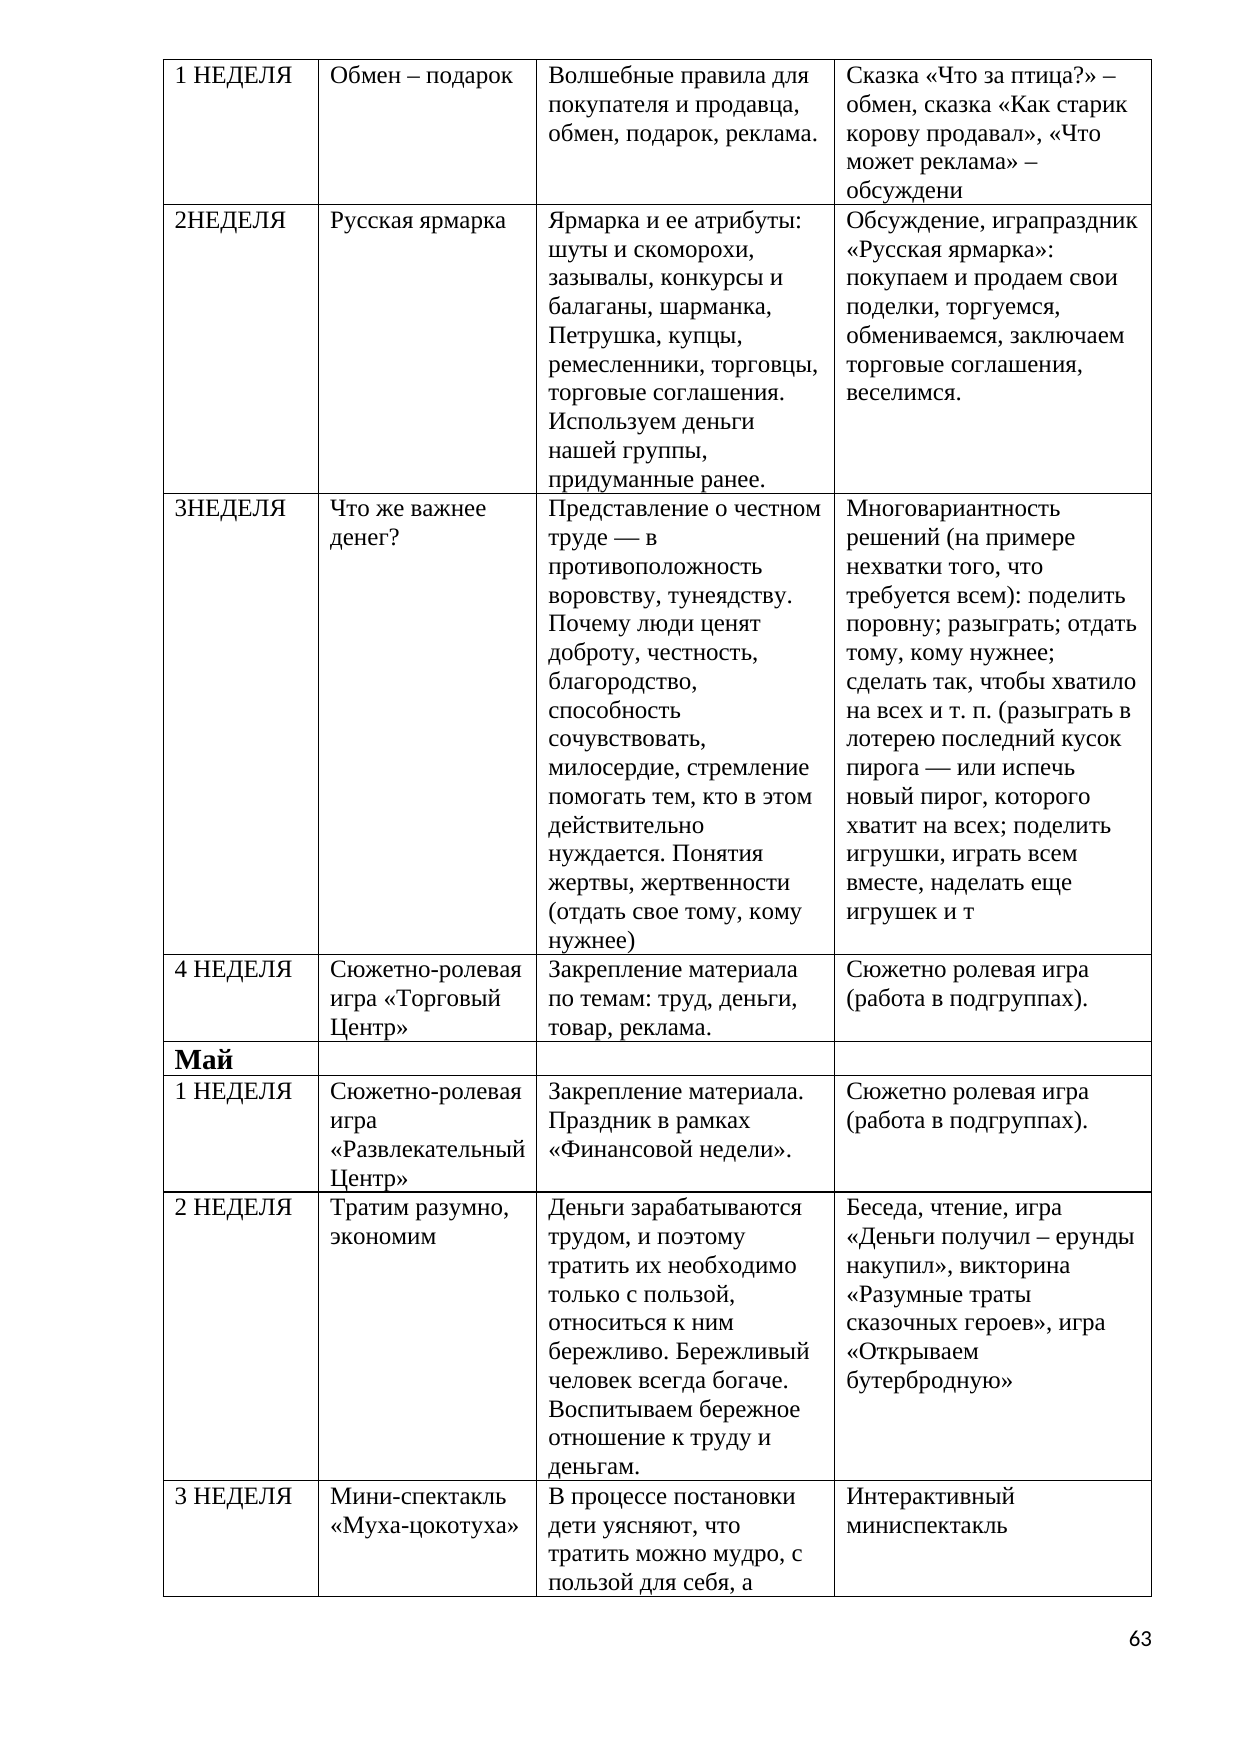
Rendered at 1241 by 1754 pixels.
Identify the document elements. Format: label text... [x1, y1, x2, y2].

table_cell Ярмарка и ее атрибуты: шуты и скоморохи, зазывалы, конкурсы и балаганы, шарманка, Петрушка, купцы, ремесленники, торговцы, торговые соглашения. Используем деньги нашей группы, придуманные ранее. [537, 205, 834, 492]
table_cell Сюжетно ролевая игра (работа в подгруппах). [835, 1076, 1151, 1191]
table_cell [319, 1042, 536, 1075]
table_cell Обмен – подарок [319, 60, 536, 204]
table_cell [537, 1481, 834, 1596]
table_cell 1 НЕДЕЛЯ [164, 1076, 318, 1191]
table_cell Представление о честном труде — в противоположность воровству, тунеядству. Почему люди ценят доброту, честность, благородство, способность сочувствовать, милосердие, стремление помогать тем, кто в этом действительно нуждается. Понятия жертвы, жертвенности (отдать свое тому, кому нужнее) [537, 494, 834, 953]
table_cell Тратим разумно, экономим [319, 1193, 536, 1480]
table_cell Сказка «Что за птица?» – обмен, сказка «Как старик корову продавал», «Что может реклама» – обсуждени [835, 60, 1151, 204]
table_cell Май [164, 1042, 318, 1075]
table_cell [537, 60, 834, 204]
table_cell Сюжетно ролевая игра (работа в подгруппах). [835, 955, 1151, 1041]
table_cell 4 НЕДЕЛЯ [164, 955, 318, 1041]
table_cell Русская ярмарка [319, 205, 536, 492]
table_cell Сюжетно-ролевая игра «Торговый Центр» [319, 955, 536, 1041]
table_cell 3 НЕДЕЛЯ [164, 1481, 318, 1596]
table_cell [835, 1042, 1151, 1075]
table_cell Что же важнее денег? [319, 494, 536, 953]
table_cell [537, 1042, 834, 1075]
table_cell 1 НЕДЕЛЯ [164, 60, 318, 204]
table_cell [835, 1481, 1151, 1596]
table_cell 2НЕДЕЛЯ [164, 205, 318, 492]
table_cell Сюжетно-ролевая игра «Развлекательный Центр» [319, 1076, 536, 1191]
table_cell 3НЕДЕЛЯ [164, 494, 318, 953]
table_cell Закрепление материала по темам: труд, деньги, товар, реклама. [537, 955, 834, 1041]
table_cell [319, 1481, 536, 1596]
table_cell 2 НЕДЕЛЯ [164, 1193, 318, 1480]
table_cell Закрепление материала. Праздник в рамках «Финансовой недели». [537, 1076, 834, 1191]
table_cell Беседа, чтение, игра «Деньги получил – ерунды накупил», викторина «Разумные траты сказочных героев», игра «Открываем бутербродную» [835, 1193, 1151, 1480]
table_cell Деньги зарабатываются трудом, и поэтому тратить их необходимо только с пользой, относиться к ним бережливо. Бережливый человек всегда богаче. Воспитываем бережное отношение к труду и деньгам. [537, 1193, 834, 1480]
table_cell Обсуждение, играпраздник «Русская ярмарка»: покупаем и продаем свои поделки, торгуемся, обмениваемся, заключаем торговые соглашения, веселимся. [835, 205, 1151, 492]
table_cell Многовариантность решений (на примере нехватки того, что требуется всем): поделить поровну; разыграть; отдать тому, кому нужнее; сделать так, чтобы хватило на всех и т. п. (разыграть в лотерею последний кусок пирога — или испечь новый пирог, которого хватит на всех; поделить игрушки, играть всем вместе, наделать еще игрушек и т [835, 494, 1151, 953]
